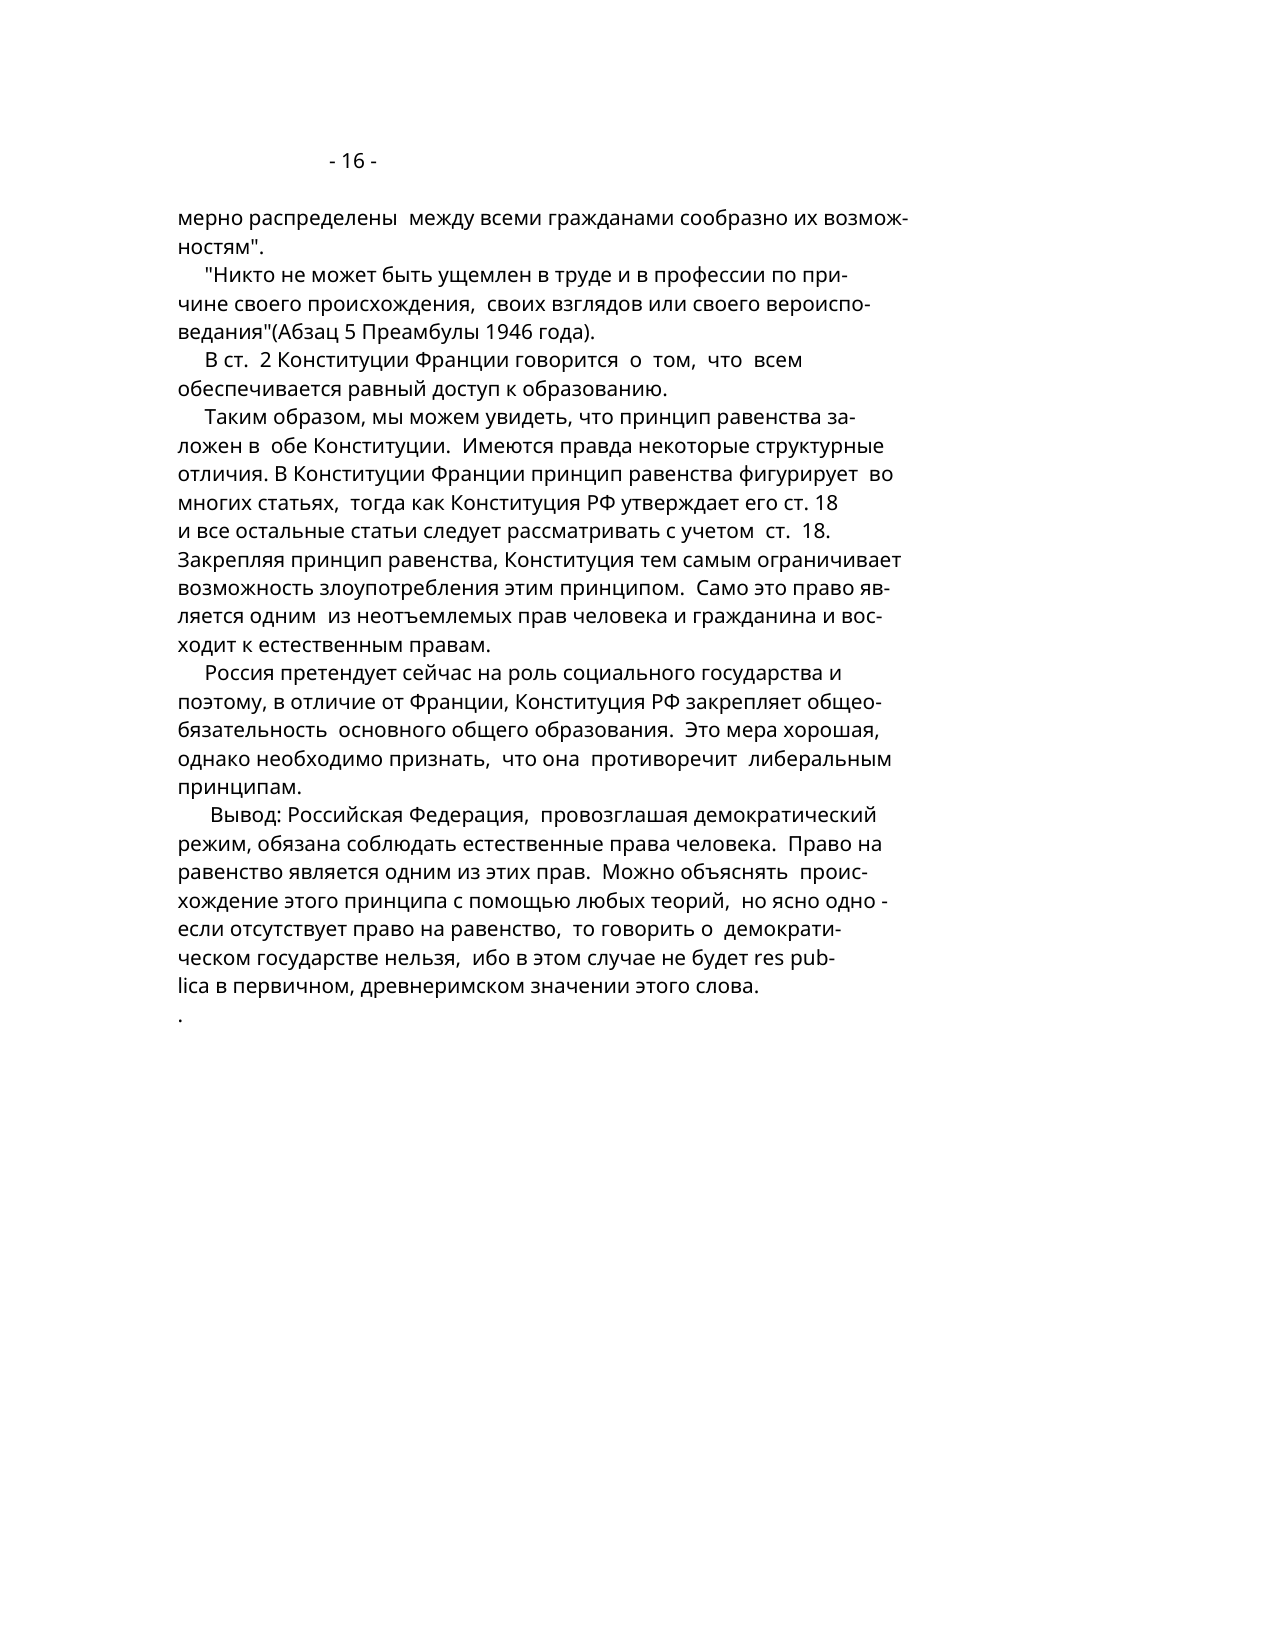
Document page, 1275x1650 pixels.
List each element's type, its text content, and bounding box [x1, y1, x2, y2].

text ведания"(Абзац 5 Преамбулы 1946 года). [177, 317, 1186, 346]
text lica в первичном, древнеримском значении этого слова. [177, 971, 1186, 1000]
text поэтому, в отличие от Франции, Конституция РФ закрепляет общео- [177, 687, 1186, 715]
text многих статьях, тогда как Конституция РФ утверждает его ст. 18 [177, 488, 1186, 516]
text В ст. 2 Конституции Франции говорится о том, что всем [177, 346, 1186, 374]
text если отсутствует право на равенство, то говорить о демократи- [177, 914, 1186, 943]
text Россия претендует сейчас на роль социального государства и [177, 658, 1186, 687]
text ностям". [177, 232, 1186, 260]
text - 16 - [177, 147, 1186, 175]
text ложен в обе Конституции. Имеются правда некоторые структурные [177, 431, 1186, 459]
text . [177, 1000, 1186, 1028]
text принципам. [177, 772, 1186, 801]
text и все остальные статьи следует рассматривать с учетом ст. 18. [177, 516, 1186, 545]
text мерно распределены между всеми гражданами сообразно их возмож- [177, 203, 1186, 232]
text "Никто не может быть ущемлен в труде и в профессии по при- [177, 260, 1186, 289]
text возможность злоупотребления этим принципом. Само это право яв- [177, 573, 1186, 602]
text бязательность основного общего образования. Это мера хорошая, [177, 715, 1186, 744]
text равенство является одним из этих прав. Можно объяснять проис- [177, 857, 1186, 886]
text хождение этого принципа с помощью любых теорий, но ясно одно - [177, 886, 1186, 914]
text однако необходимо признать, что она противоречит либеральным [177, 744, 1186, 772]
text отличия. В Конституции Франции принцип равенства фигурирует во [177, 459, 1186, 488]
text ляется одним из неотъемлемых прав человека и гражданина и вос- [177, 602, 1186, 630]
text обеспечивается равный доступ к образованию. [177, 374, 1186, 402]
text режим, обязана соблюдать естественные права человека. Право на [177, 829, 1186, 857]
text чине своего происхождения, своих взглядов или своего вероиспо- [177, 289, 1186, 317]
text Вывод: Российская Федерация, провозглашая демократический [177, 801, 1186, 829]
text ходит к естественным правам. [177, 630, 1186, 658]
text Таким образом, мы можем увидеть, что принцип равенства за- [177, 402, 1186, 431]
text Закрепляя принцип равенства, Конституция тем самым ограничивает [177, 545, 1186, 573]
text ческом государстве нельзя, ибо в этом случае не будет res pub- [177, 943, 1186, 971]
